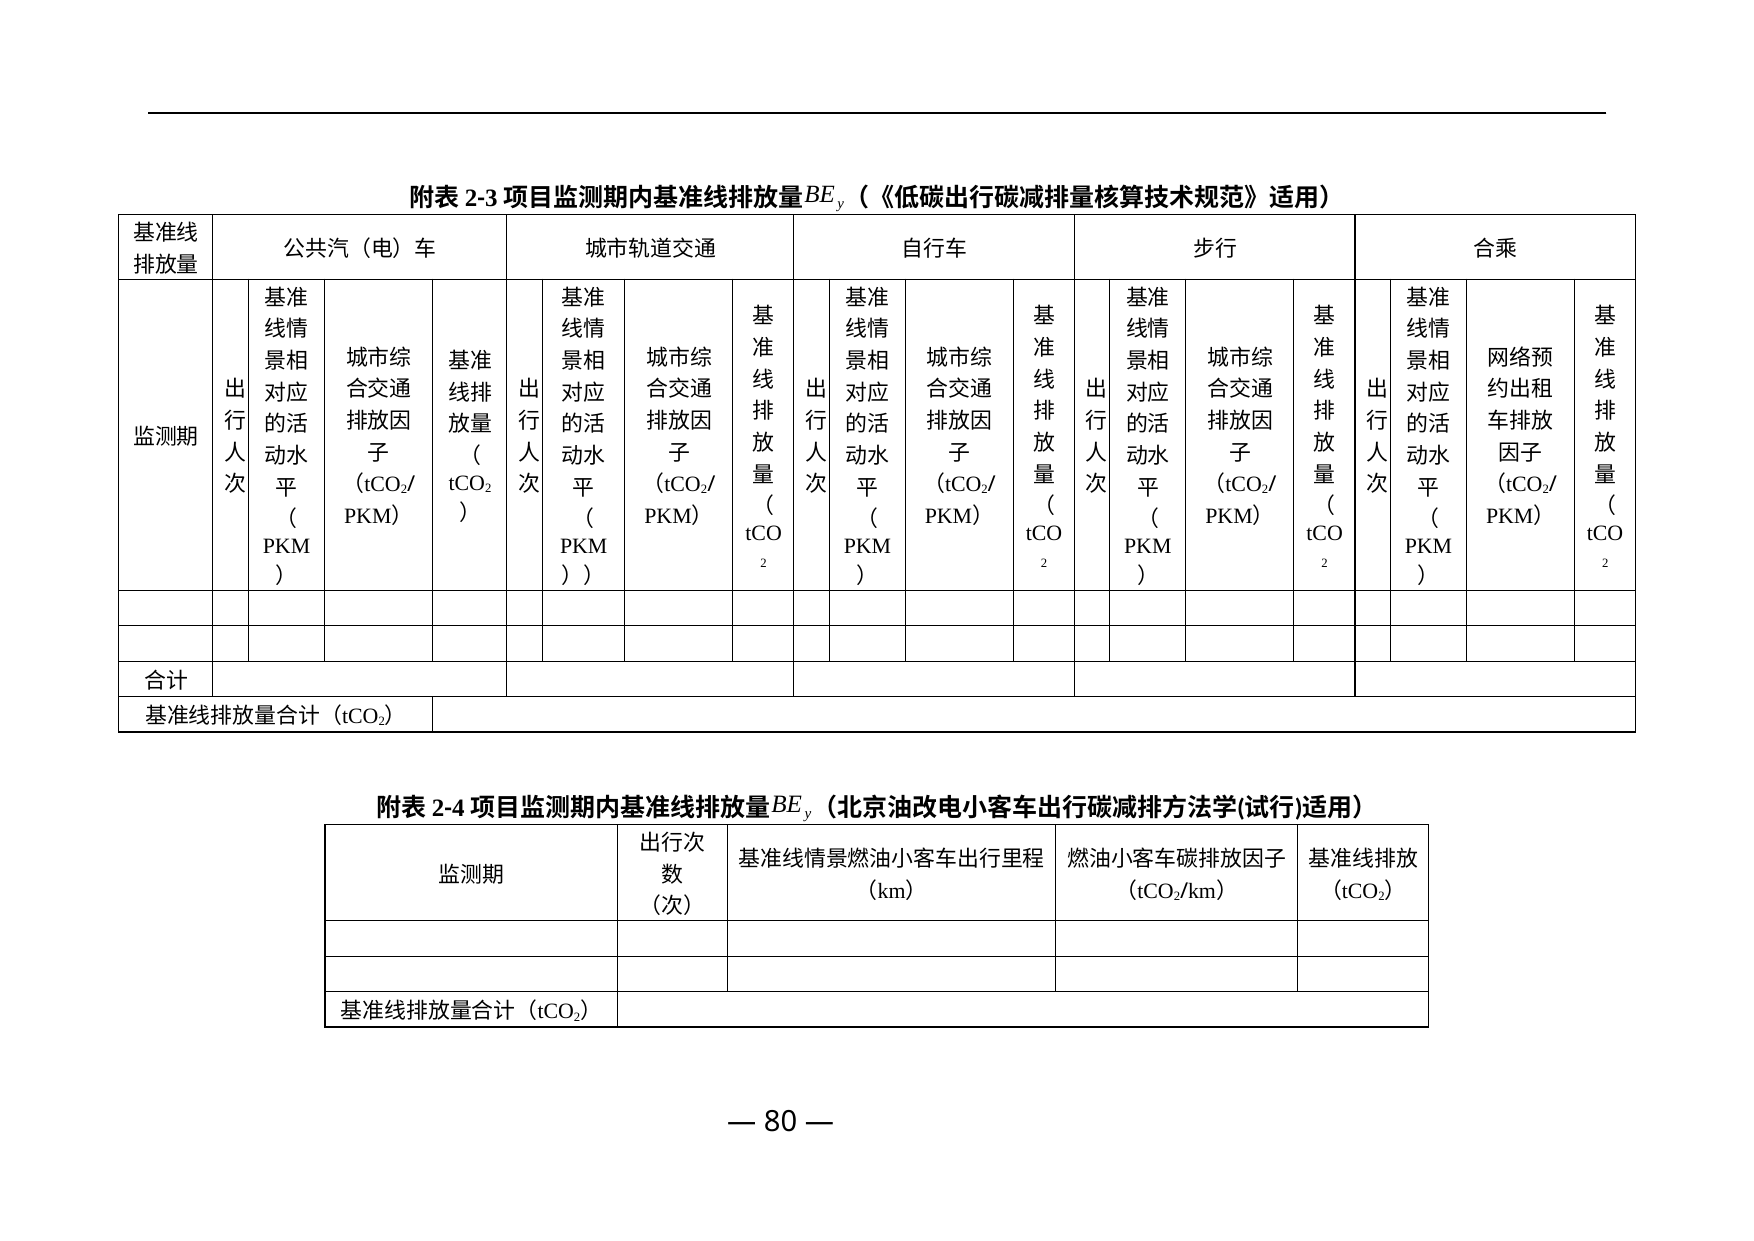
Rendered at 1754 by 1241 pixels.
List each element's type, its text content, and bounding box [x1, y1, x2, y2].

table_cell [1110, 591, 1185, 625]
table_cell [1391, 626, 1466, 661]
table_cell 出行人次 [507, 280, 542, 590]
table_cell [1075, 626, 1109, 661]
table_cell 基准线排放量合计（tCO2） [326, 992, 617, 1026]
table_cell 基准线排放量（tCO2 [733, 280, 793, 590]
table_cell [1356, 626, 1390, 661]
table_cell [1075, 662, 1354, 696]
table_cell 出行人次 [1356, 280, 1390, 590]
table_header 自行车 [794, 215, 1074, 278]
table_cell [794, 662, 1074, 696]
table_cell 出行人次 [213, 280, 248, 590]
table_header 基准线排放 （tCO2） [1298, 825, 1428, 920]
text 附表2-3 项目监测期内基准线排放量（《低碳出行碳减排量核算技术规范》适用） [148, 178, 1606, 214]
table_cell 城市综合交通排放因子（tCO2/PKM） [1186, 280, 1293, 590]
table_cell [1298, 921, 1428, 956]
table_cell [507, 662, 793, 696]
table_cell [1294, 591, 1354, 625]
table_cell 基准线排放量（tCO2） [433, 280, 506, 590]
table_cell [325, 591, 432, 625]
table_cell [1356, 662, 1635, 696]
table_cell 出行人次 [794, 280, 829, 590]
table_cell [543, 626, 624, 661]
table_cell [1356, 591, 1390, 625]
table_cell [1298, 957, 1428, 991]
table_cell [213, 662, 506, 696]
table_cell [618, 957, 727, 991]
table_header 出行次数 （次） [618, 825, 727, 920]
table_header 燃油小客车碳排放因子 （tCO2/km） [1056, 825, 1297, 920]
table_cell [433, 697, 1635, 731]
table_cell [1056, 957, 1297, 991]
table_cell [728, 921, 1055, 956]
text 附表2-4 项目监测期内基准线排放量（北京油改电小客车出行碳减排方法学(试行)适用） [148, 788, 1606, 824]
table_cell [830, 591, 905, 625]
table_cell [249, 591, 324, 625]
table_cell [1575, 626, 1635, 661]
table_cell [625, 591, 732, 625]
table_cell [1186, 626, 1293, 661]
table_cell [507, 626, 542, 661]
table_cell [733, 591, 793, 625]
table_cell [1467, 626, 1574, 661]
table_cell [1014, 626, 1074, 661]
table_cell 出行人次 [1075, 280, 1109, 590]
table_header 监测期 [326, 825, 617, 920]
table_cell 基准线排放量合计（tCO2） [119, 697, 432, 731]
table_cell 基准线情景相对应的活动水平（PKM） [830, 280, 905, 590]
table_cell [906, 591, 1013, 625]
table_cell 基准线排放量（tCO2 [1575, 280, 1635, 590]
table_cell 网络预约出租车排放因子（tCO2/PKM） [1467, 280, 1574, 590]
table_cell [830, 626, 905, 661]
table_cell [119, 626, 212, 661]
table_cell [325, 626, 432, 661]
table_cell [728, 957, 1055, 991]
table_cell [906, 626, 1013, 661]
table_cell [119, 591, 212, 625]
table_header 城市轨道交通 [507, 215, 793, 278]
table_cell 基准线情景相对应的活动水平（PKM）） [543, 280, 624, 590]
table_cell 基准线情景相对应的活动水平（PKM） [249, 280, 324, 590]
table_cell [618, 992, 1428, 1026]
table_cell [543, 591, 624, 625]
table_cell [1467, 591, 1574, 625]
table_header 合乘 [1356, 215, 1635, 278]
table_cell [326, 921, 617, 956]
table_cell 基准线情景相对应的活动水平（PKM） [1391, 280, 1466, 590]
table_cell [249, 626, 324, 661]
table_cell [1014, 591, 1074, 625]
table_cell [1110, 626, 1185, 661]
table_cell 合计 [119, 662, 212, 696]
table_cell [1391, 591, 1466, 625]
table_cell [326, 957, 617, 991]
table_header 基准线情景燃油小客车出行里程 （km） [728, 825, 1055, 920]
table_cell [433, 626, 506, 661]
table_cell [433, 591, 506, 625]
table_cell [213, 626, 248, 661]
table_cell [625, 626, 732, 661]
table_cell [213, 591, 248, 625]
table_cell [1056, 921, 1297, 956]
table_cell [618, 921, 727, 956]
table_header 公共汽（电）车 [213, 215, 506, 278]
table_cell 基准线情景相对应的活动水平（PKM） [1110, 280, 1185, 590]
table_cell [733, 626, 793, 661]
table_cell 城市综合交通排放因子（tCO2/PKM） [325, 280, 432, 590]
table_header 基准线排放量 [119, 215, 212, 278]
table_cell [1575, 591, 1635, 625]
table_cell 城市综合交通排放因子（tCO2/PKM） [625, 280, 732, 590]
table_cell [794, 591, 829, 625]
table_cell [794, 626, 829, 661]
table_cell 监测期 [119, 280, 212, 590]
table_cell 基准线排放量（tCO2 [1294, 280, 1354, 590]
table_cell [1075, 591, 1109, 625]
table_header 步行 [1075, 215, 1354, 278]
table_cell [1186, 591, 1293, 625]
table_cell 城市综合交通排放因子（tCO2/PKM） [906, 280, 1013, 590]
table_cell [507, 591, 542, 625]
table_cell [1294, 626, 1354, 661]
table_cell 基准线排放量（tCO2 [1014, 280, 1074, 590]
